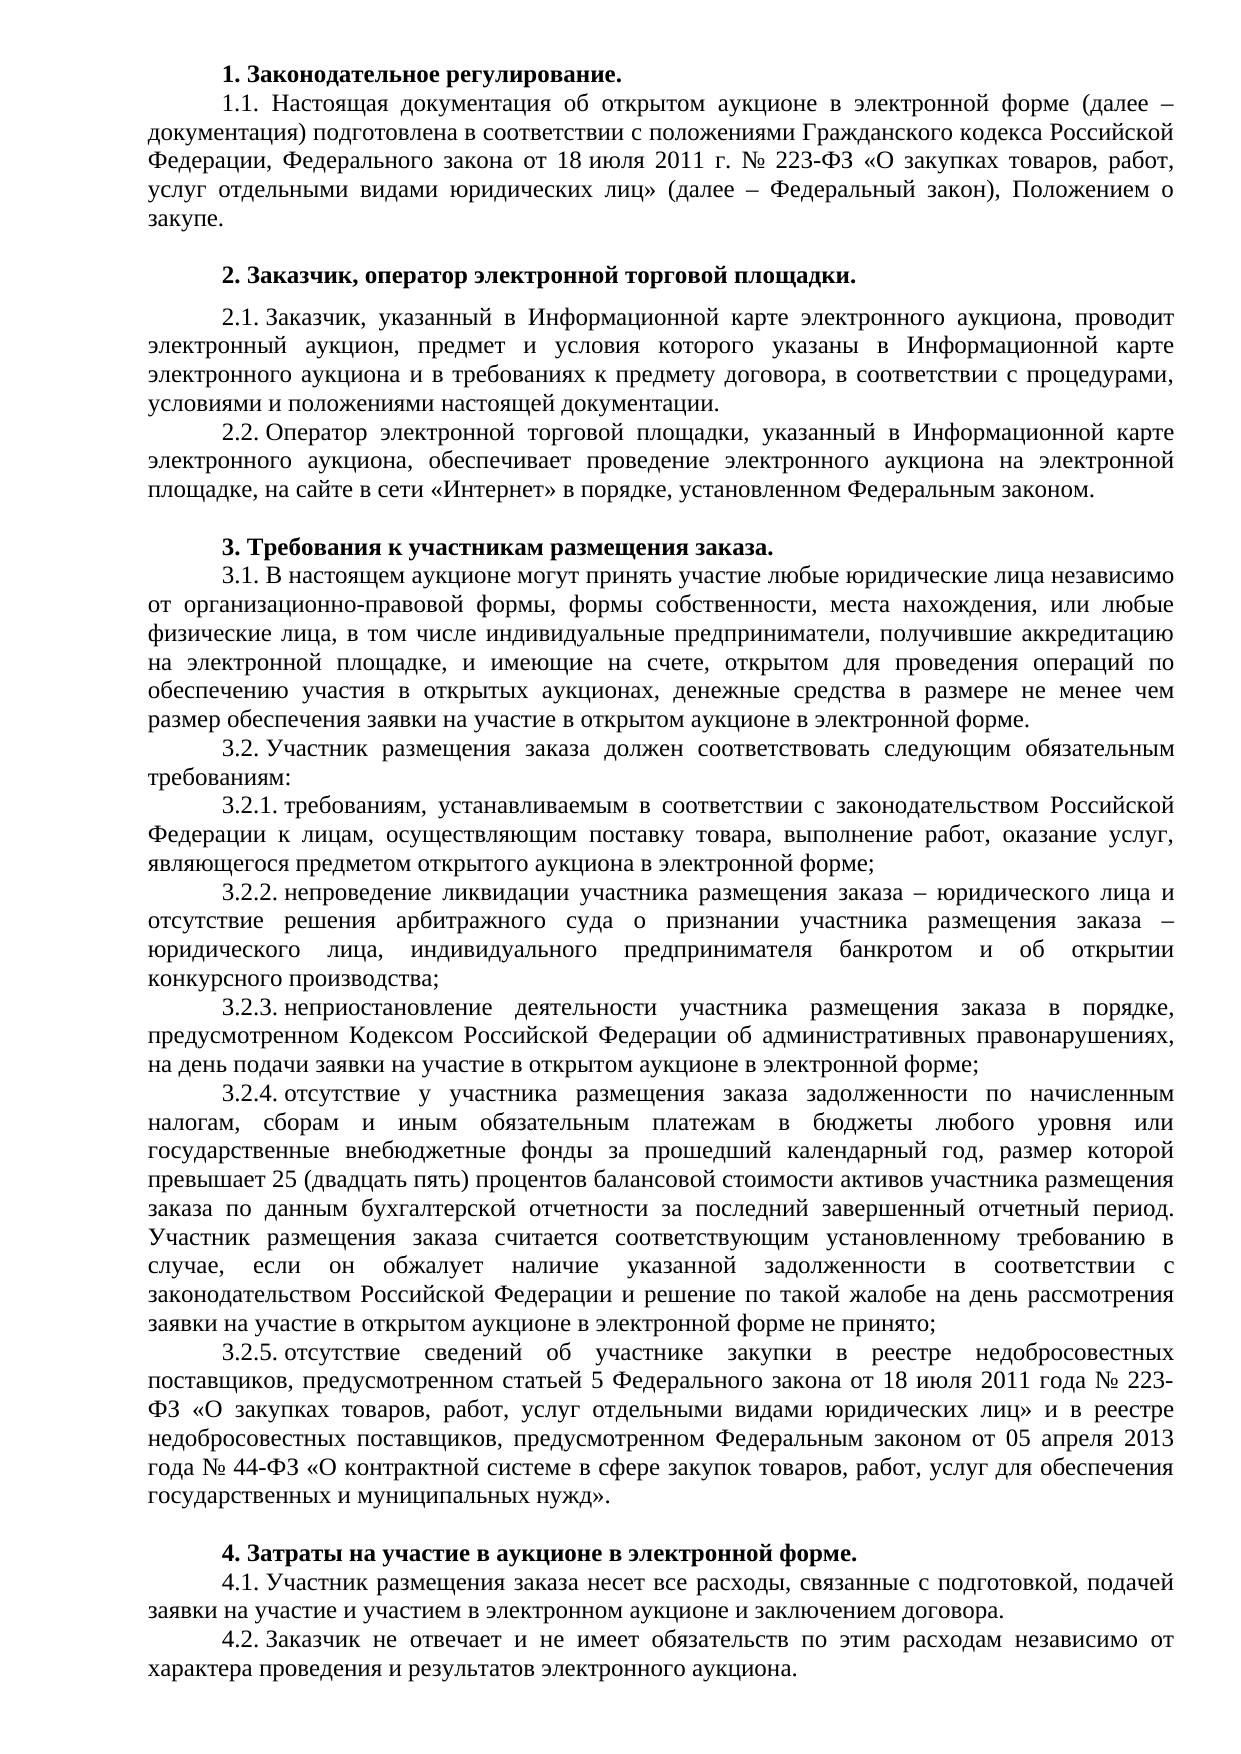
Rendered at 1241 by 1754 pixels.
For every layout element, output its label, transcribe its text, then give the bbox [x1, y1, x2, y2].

text 3.2. Участник размещения заказа должен соответствовать следующим обязательным требованиям: [148, 733, 1175, 790]
text 3.2.1. требованиям, устанавливаемым в соответствии с законодательством Российской Федерации к лицам, осуществляющим поставку товара, выполнение работ, оказание услуг, являющегося предметом открытого аукциона в электронной форме; [148, 790, 1175, 877]
text 3.2.4. отсутствие у участника размещения заказа задолженности по начисленным налогам, сборам и иным обязательным платежам в бюджеты любого уровня или государственные внебюджетные фонды за прошедший календарный год, размер которой превышает 25 (двадцать пять) процентов балансовой стоимости активов участника размещения заказа по данным бухгалтерской отчетности за последний завершенный отчетный период. Участник размещения заказа считается соответствующим установленному требованию в случае, если он обжалует наличие указанной задолженности в соответствии с законодательством Российской Федерации и решение по такой жалобе на день рассмотрения заявки на участие в открытом аукционе в электронной форме не принято; [148, 1078, 1175, 1337]
text 4.1. Участник размещения заказа несет все расходы, связанные с подготовкой, подачей заявки на участие и участием в электронном аукционе и заключением договора. [148, 1567, 1175, 1624]
text 4. Затраты на участие в аукционе в электронной форме. [148, 1538, 1175, 1567]
text 3.1. В настоящем аукционе могут принять участие любые юридические лица независимо от организационно-правовой формы, формы собственности, места нахождения, или любые физические лица, в том числе индивидуальные предприниматели, получившие аккредитацию на электронной площадке, и имеющие на счете, открытом для проведения операций по обеспечению участия в открытых аукционах, денежные средства в размере не менее чем размер обеспечения заявки на участие в открытом аукционе в электронной форме. [148, 560, 1175, 733]
text 2.1. Заказчик, указанный в Информационной карте электронного аукциона, проводит электронный аукцион, предмет и условия которого указаны в Информационной карте электронного аукциона и в требованиях к предмету договора, в соответствии с процедурами, условиями и положениями настоящей документации. [148, 302, 1175, 417]
text 3.2.5. отсутствие сведений об участнике закупки в реестре недобросовестных поставщиков, предусмотренном статьей 5 Федерального закона от 18 июля 2011 года № 223-ФЗ «О закупках товаров, работ, услуг отдельными видами юридических лиц» и в реестре недобросовестных поставщиков, предусмотренном Федеральным законом от 05 апреля 2013 года № 44-ФЗ «О контрактной системе в сфере закупок товаров, работ, услуг для обеспечения государственных и муниципальных нужд». [148, 1337, 1175, 1509]
text 2.2. Оператор электронной торговой площадки, указанный в Информационной карте электронного аукциона, обеспечивает проведение электронного аукциона на электронной площадке, на сайте в сети «Интернет» в порядке, установленном Федеральным законом. [148, 417, 1175, 503]
text 3. Требования к участникам размещения заказа. [148, 532, 1175, 560]
text 1. Законодательное регулирование. [148, 59, 1175, 88]
text 4.2. Заказчик не отвечает и не имеет обязательств по этим расходам независимо от характера проведения и результатов электронного аукциона. [148, 1624, 1175, 1682]
text 2. Заказчик, оператор электронной торговой площадки. [148, 260, 1175, 289]
text 1.1. Настоящая документация об открытом аукционе в электронной форме (далее – документация) подготовлена в соответствии с положениями Гражданского кодекса Российской Федерации, Федерального закона от 18 июля 2011 г. № 223-ФЗ «О закупках товаров, работ, услуг отдельными видами юридических лиц» (далее – Федеральный закон), Положением о закупе. [148, 88, 1175, 232]
text 3.2.3. неприостановление деятельности участника размещения заказа в порядке, предусмотренном Кодексом Российской Федерации об административных правонарушениях, на день подачи заявки на участие в открытом аукционе в электронной форме; [148, 992, 1175, 1078]
text 3.2.2. непроведение ликвидации участника размещения заказа – юридического лица и отсутствие решения арбитражного суда о признании участника размещения заказа – юридического лица, индивидуального предпринимателя банкротом и об открытии конкурсного производства; [148, 877, 1175, 992]
